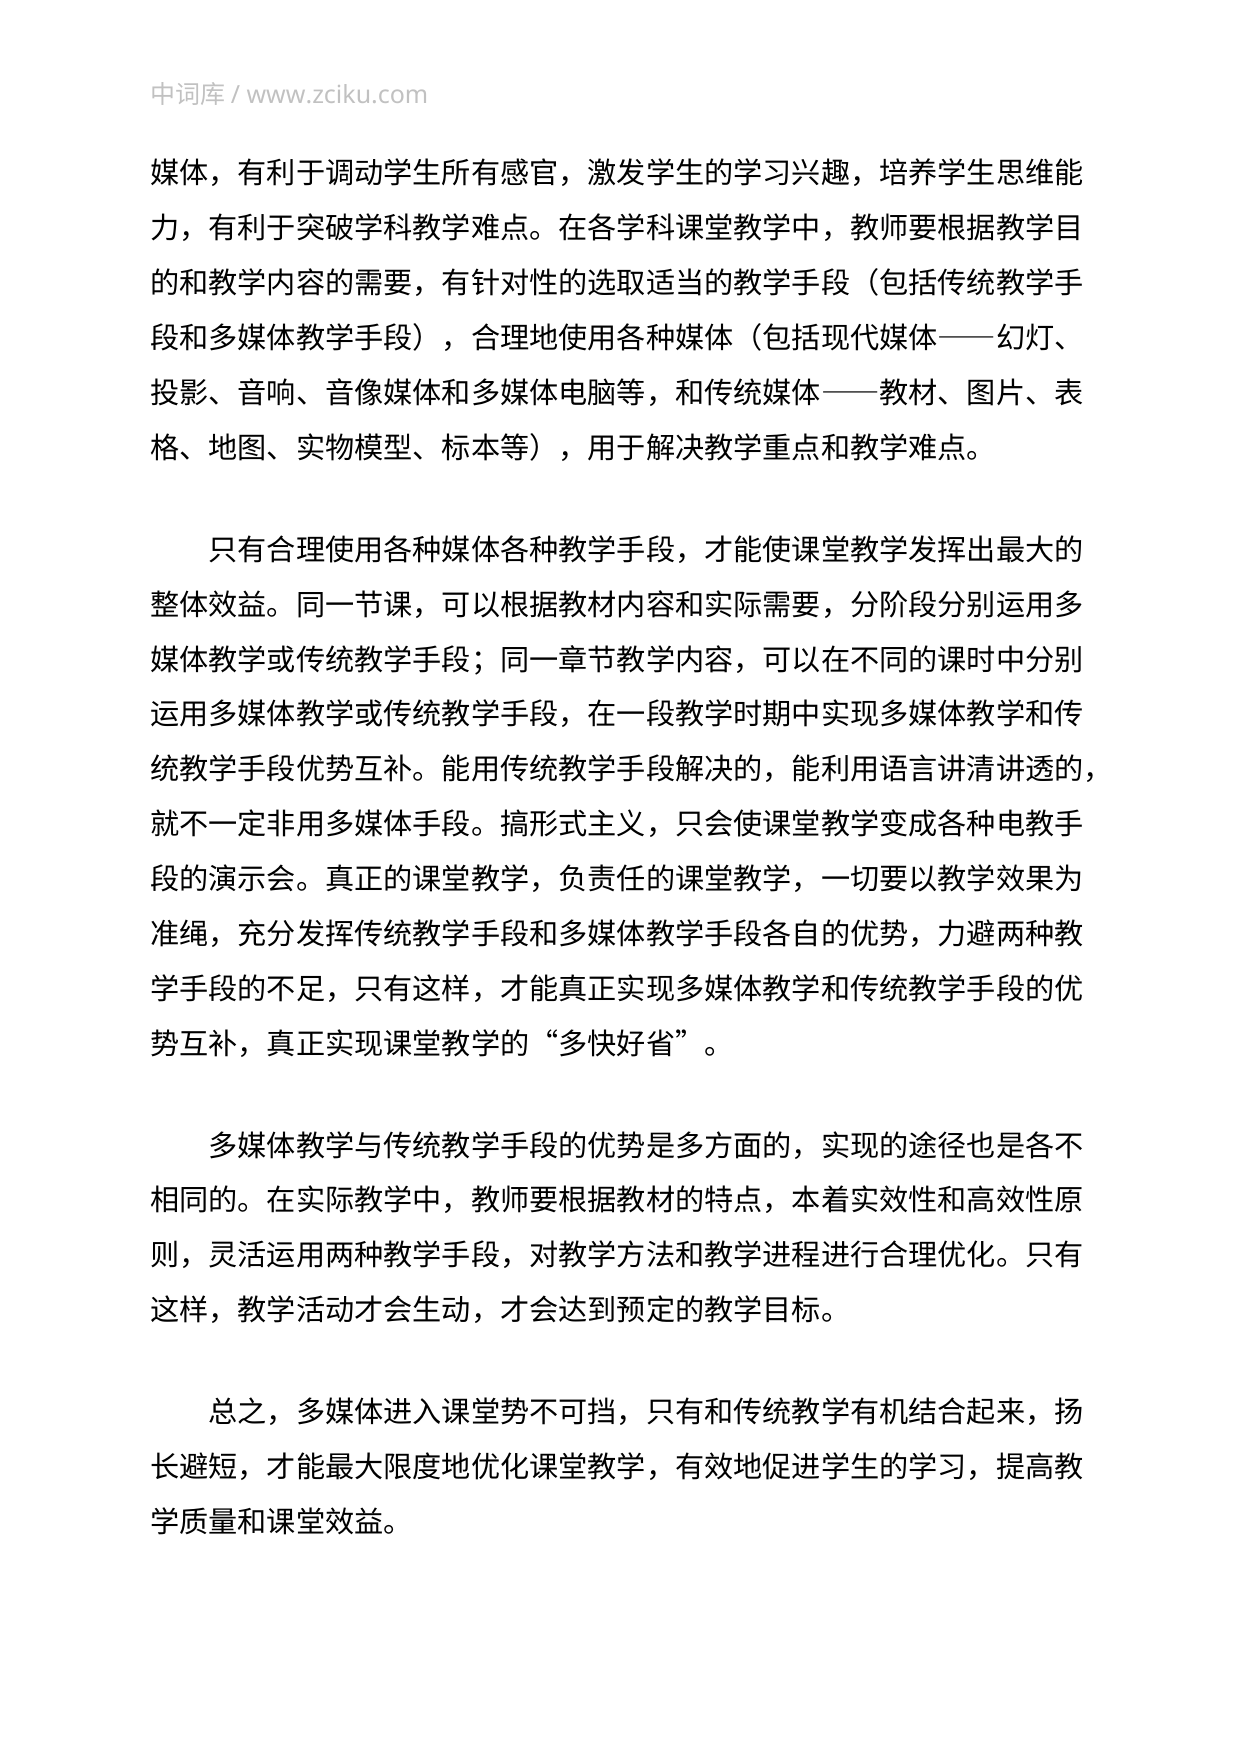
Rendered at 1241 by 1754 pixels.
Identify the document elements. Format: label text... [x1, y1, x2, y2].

text 多媒体教学与传统教学手段的优势是多方面的，实现的途径也是各不相同的。在实际教学中，教师要根据教材的特点，本着实效性和高效性原则，灵活运用两种教学手段，对教学方法和教学进程进行合理优化。只有这样，教学活动才会生动，才会达到预定的教学目标。 [150, 1122, 1090, 1329]
text 只有合理使用各种媒体各种教学手段，才能使课堂教学发挥出最大的整体效益。同一节课，可以根据教材内容和实际需要，分阶段分别运用多媒体教学或传统教学手段；同一章节教学内容，可以在不同的课时中分别运用多媒体教学或传统教学手段，在一段教学时期中实现多媒体教学和传统教学手段优势互补。能用传统教学手段解决的，能利用语言讲清讲透的，就不一定非用多媒体手段。搞形式主义，只会使课堂教学变成各种电教手段的演示会。真正的课堂教学，负责任的课堂教学，一切要以教学效果为准绳，充分发挥传统教学手段和多媒体教学手段各自的优势，力避两种教学手段的不足，只有这样，才能真正实现多媒体教学和传统教学手段的优势互补，真正实现课堂教学的“多快好省”。 [150, 526, 1090, 1063]
text 总之，多媒体进入课堂势不可挡，只有和传统教学有机结合起来，扬长避短，才能最大限度地优化课堂教学，有效地促进学生的学习，提高教学质量和课堂效益。 [150, 1388, 1090, 1541]
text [150, 150, 1090, 467]
